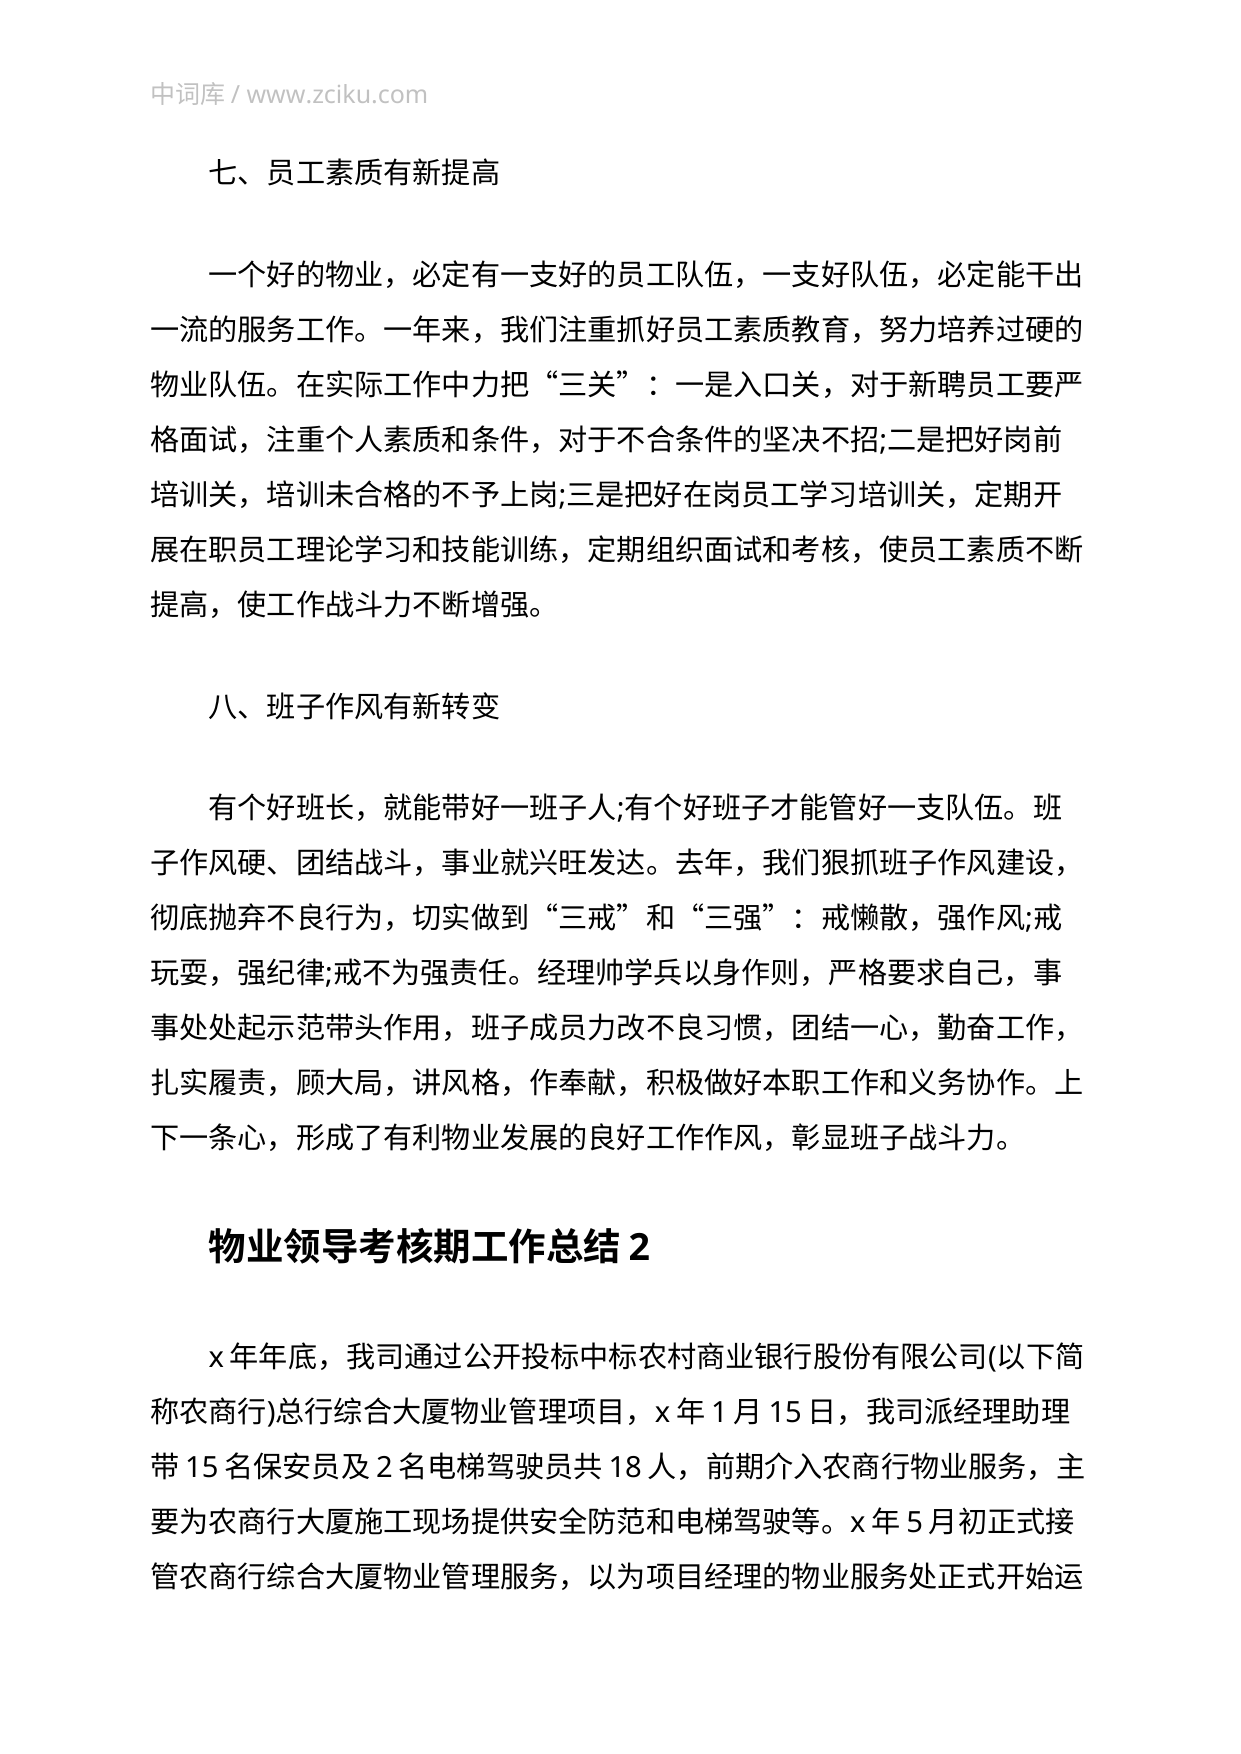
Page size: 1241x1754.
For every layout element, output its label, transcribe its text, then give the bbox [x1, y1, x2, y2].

text 一个好的物业，必定有一支好的员工队伍，一支好队伍，必定能干出一流的服务工作。一年来，我们注重抓好员工素质教育，努力培养过硬的物业队伍。在实际工作中力把“三关”：一是入口关，对于新聘员工要严格面试，注重个人素质和条件，对于不合条件的坚决不招;二是把好岗前培训关，培训未合格的不予上岗;三是把好在岗员工学习培训关，定期开展在职员工理论学习和技能训练，定期组织面试和考核，使员工素质不断提高，使工作战斗力不断增强。 [150, 252, 1090, 624]
text 七、员工素质有新提高 [150, 150, 1090, 192]
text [150, 1334, 1090, 1596]
text 有个好班长，就能带好一班子人;有个好班子才能管好一支队伍。班子作风硬、团结战斗，事业就兴旺发达。去年，我们狠抓班子作风建设，彻底抛弃不良行为，切实做到“三戒”和“三强”：戒懒散，强作风;戒玩耍，强纪律;戒不为强责任。经理帅学兵以身作则，严格要求自己，事事处处起示范带头作用，班子成员力改不良习惯，团结一心，勤奋工作，扎实履责，顾大局，讲风格，作奉献，积极做好本职工作和义务协作。上下一条心，形成了有利物业发展的良好工作作风，彰显班子战斗力。 [150, 785, 1090, 1157]
text 物业领导考核期工作总结2 [150, 1216, 1090, 1271]
text 八、班子作风有新转变 [150, 683, 1090, 725]
